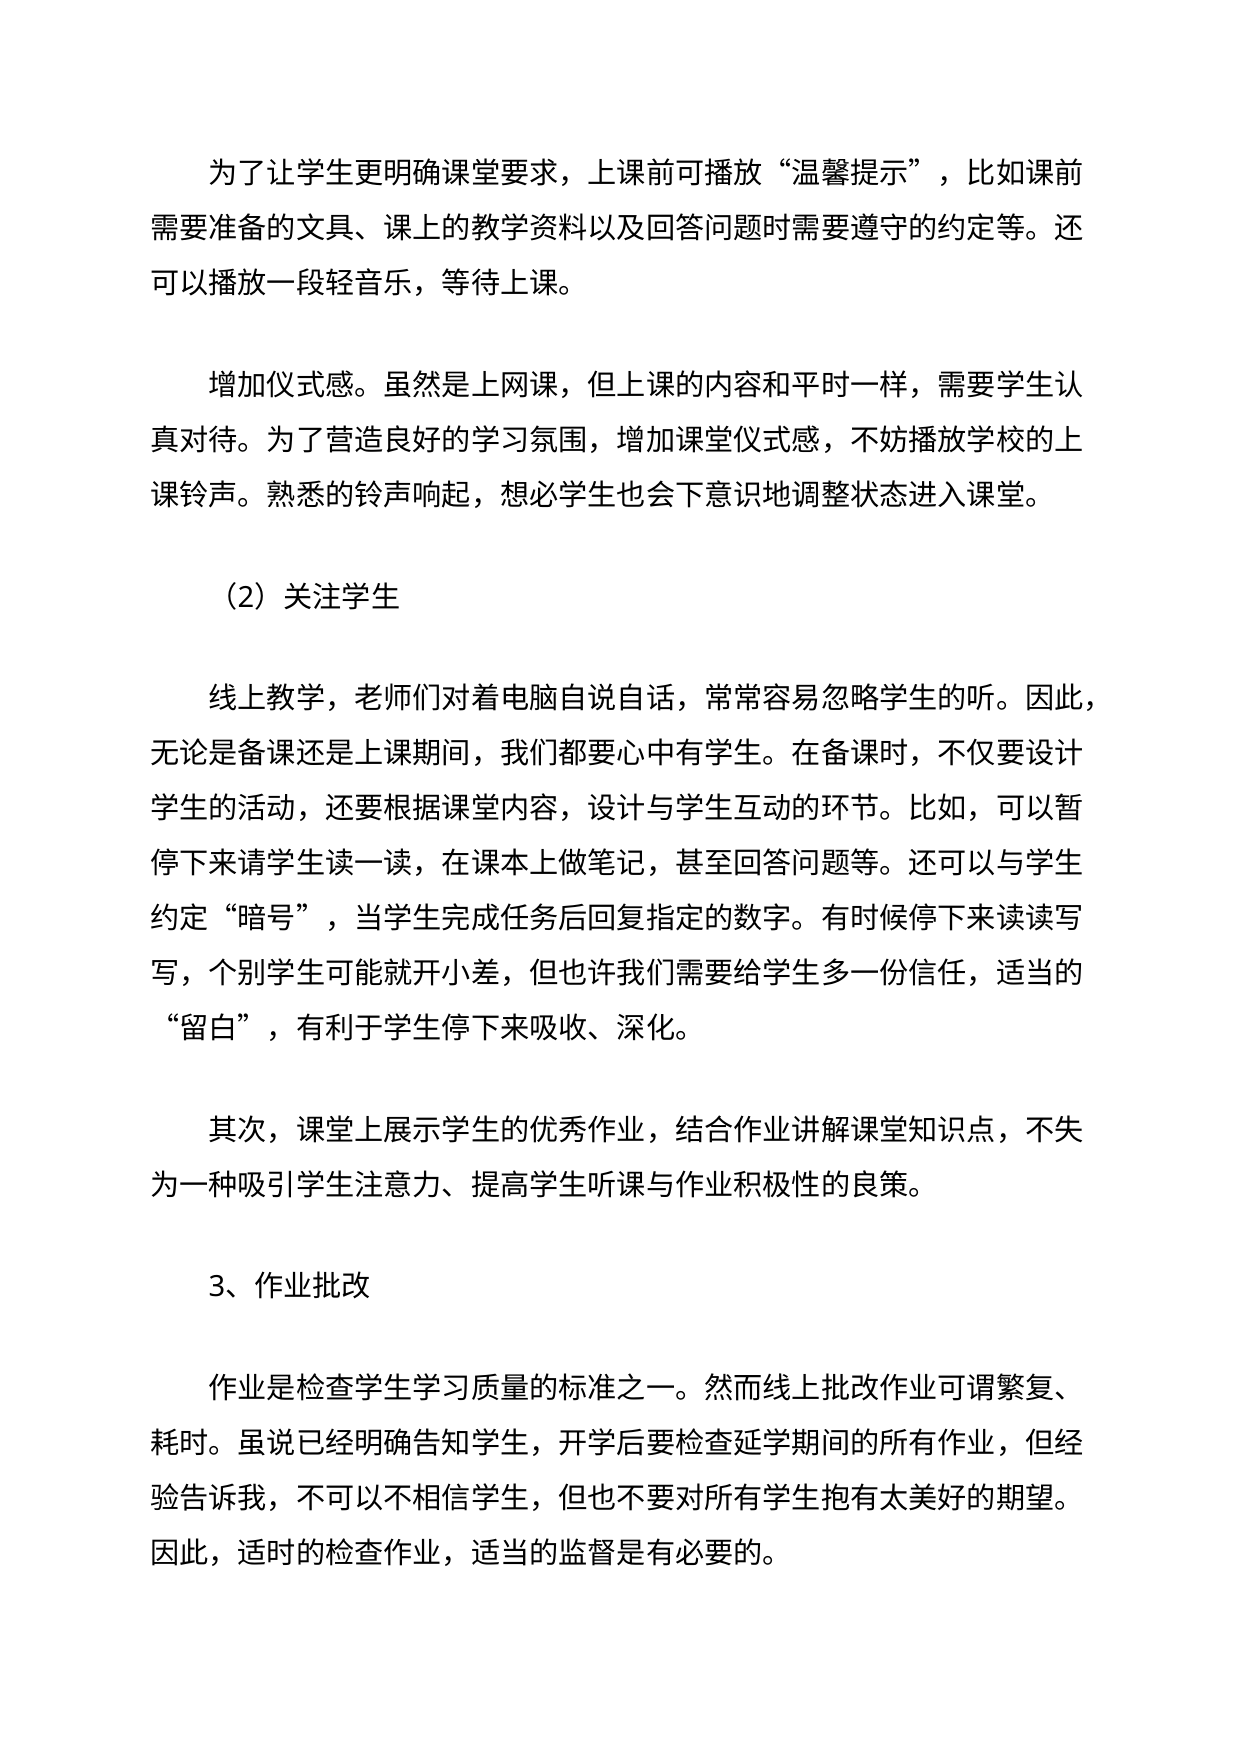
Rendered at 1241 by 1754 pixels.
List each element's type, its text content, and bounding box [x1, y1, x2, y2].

text 3、作业批改 [150, 1263, 1090, 1305]
text 为了让学生更明确课堂要求，上课前可播放“温馨提示”，比如课前需要准备的文具、课上的教学资料以及回答问题时需要遵守的约定等。还可以播放一段轻音乐，等待上课。 [150, 150, 1090, 302]
text 增加仪式感。虽然是上网课，但上课的内容和平时一样，需要学生认真对待。为了营造良好的学习氛围，增加课堂仪式感，不妨播放学校的上课铃声。熟悉的铃声响起，想必学生也会下意识地调整状态进入课堂。 [150, 362, 1090, 514]
text 作业是检查学生学习质量的标准之一。然而线上批改作业可谓繁复、耗时。虽说已经明确告知学生，开学后要检查延学期间的所有作业，但经验告诉我，不可以不相信学生，但也不要对所有学生抱有太美好的期望。因此，适时的检查作业，适当的监督是有必要的。 [150, 1365, 1090, 1572]
text 其次，课堂上展示学生的优秀作业，结合作业讲解课堂知识点，不失为一种吸引学生注意力、提高学生听课与作业积极性的良策。 [150, 1106, 1090, 1203]
text （2）关注学生 [150, 573, 1090, 616]
text 线上教学，老师们对着电脑自说自话，常常容易忽略学生的听。因此，无论是备课还是上课期间，我们都要心中有学生。在备课时，不仅要设计学生的活动，还要根据课堂内容，设计与学生互动的环节。比如，可以暂停下来请学生读一读，在课本上做笔记，甚至回答问题等。还可以与学生约定“暗号”，当学生完成任务后回复指定的数字。有时候停下来读读写写，个别学生可能就开小差，但也许我们需要给学生多一份信任，适当的“留白”，有利于学生停下来吸收、深化。 [150, 675, 1090, 1047]
